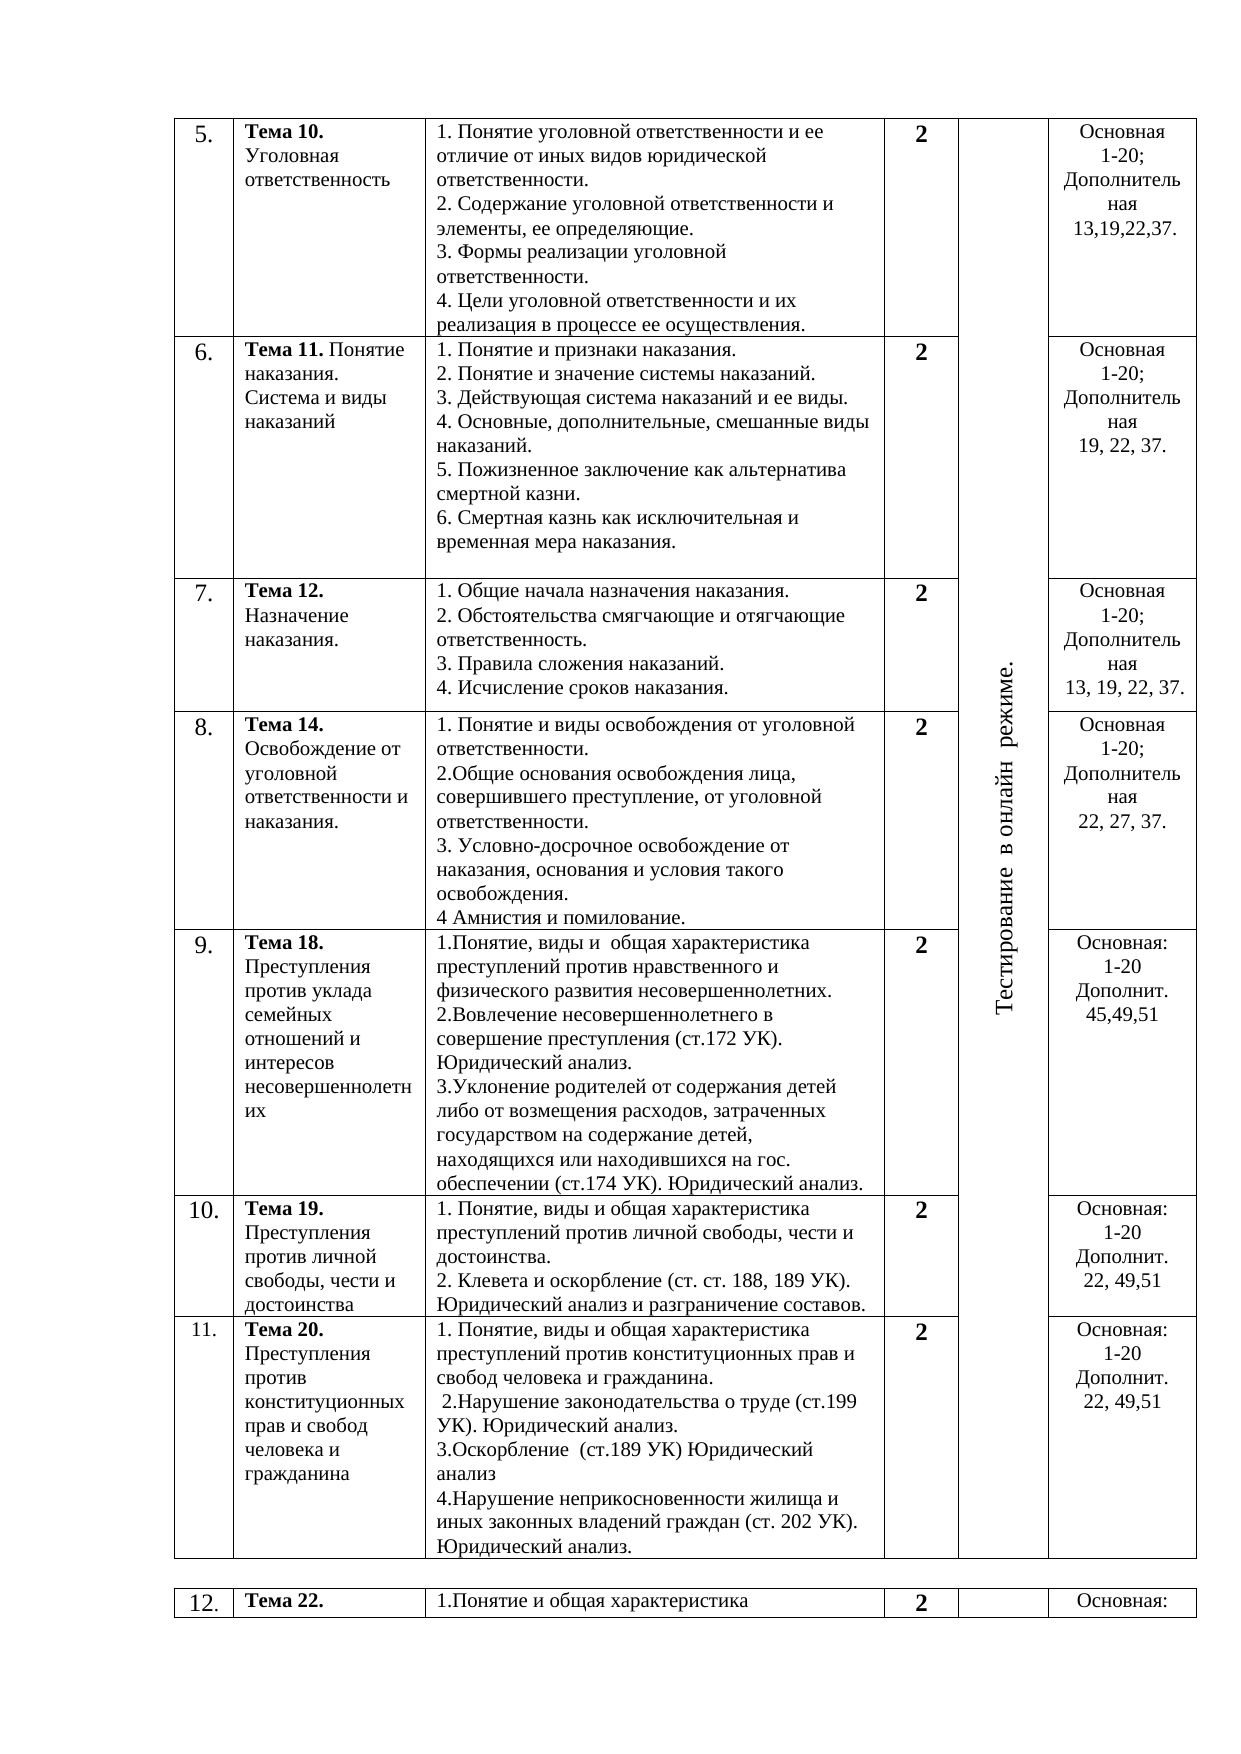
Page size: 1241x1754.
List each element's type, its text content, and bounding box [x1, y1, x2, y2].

table_cell 1.Понятие, виды и общая характеристика преступлений против нравственного и физического развития несовершеннолетних. 2.Вовлечение несовершеннолетнего в совершение преступления (ст.172 УК). Юридический анализ. 3.Уклонение родителей от содержания детей либо от возмещения расходов, затраченных государством на содержание детей, находящихся или находившихся на гос. обеспечении (ст.174 УК). Юридический анализ. [426, 930, 884, 1194]
table_cell 2 [885, 930, 958, 1194]
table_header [426, 1589, 884, 1617]
table_cell 2 [885, 337, 958, 577]
table_header 1. Понятие уголовной ответственности и ее отличие от иных видов юридической ответственности. 2. Содержание уголовной ответственности и элементы, ее определяющие. 3. Формы реализации уголовной ответственности. 4. Цели уголовной ответственности и их реализация в процессе ее осуществления. [426, 119, 884, 336]
table_cell Основная 1-20; Дополнительная 19, 22, 37. [1049, 337, 1196, 577]
table_cell Основная: 1-20 Дополнит. 22, 49,51 [1049, 1317, 1196, 1558]
table_cell 7. [175, 579, 233, 711]
table_cell 2 [885, 579, 958, 711]
table_cell 1. Понятие, виды и общая характеристика преступлений против личной свободы, чести и достоинства. 2. Клевета и оскорбление (ст. ст. 188, 189 УК). Юридический анализ и разграничение составов. [426, 1196, 884, 1316]
table_cell 2 [885, 1196, 958, 1316]
table_cell Тема 18. Преступления против уклада семейных отношений и интересов несовершеннолетних [234, 930, 425, 1194]
table_cell 1. Понятие и виды освобождения от уголовной ответственности. 2.Общие основания освобождения лица, совершившего преступление, от уголовной ответственности. 3. Условно-досрочное освобождение от наказания, основания и условия такого освобождения. 4 Амнистия и помилование. [426, 712, 884, 929]
table_cell 6. [175, 337, 233, 577]
table_cell Основная 1-20; Дополнительная 22, 27, 37. [1049, 712, 1196, 929]
table_cell Тема 14. Освобождение от уголовной ответственности и наказания. [234, 712, 425, 929]
table_cell Основная: 1-20 Дополнит. 45,49,51 [1049, 930, 1196, 1194]
table_header Тестирование в онлайн режиме. [959, 119, 1048, 1558]
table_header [1049, 1589, 1196, 1617]
table_cell Тема 20. Преступления против конституционных прав и свобод человека и гражданина [234, 1317, 425, 1558]
table_cell 2 [885, 1317, 958, 1558]
table_cell 2 [885, 712, 958, 929]
table_cell Тема 11. Понятие наказания. Система и виды наказаний [234, 337, 425, 577]
table_header Тема 10. Уголовная ответственность [234, 119, 425, 336]
table_header 12. [175, 1589, 233, 1617]
table_cell Основная 1-20; Дополнительная 13, 19, 22, 37. [1049, 579, 1196, 711]
table_cell Тема 12. Назначение наказания. [234, 579, 425, 711]
table_cell Основная: 1-20 Дополнит. 22, 49,51 [1049, 1196, 1196, 1316]
table_cell Тема 19. Преступления против личной свободы, чести и достоинства [234, 1196, 425, 1316]
table_cell 1. Понятие, виды и общая характеристика преступлений против конституционных прав и свобод человека и гражданина. 2.Нарушение законодательства о труде (ст.199 УК). Юридический анализ. 3.Оскорбление (ст.189 УК) Юридический анализ 4.Нарушение неприкосновенности жилища и иных законных владений граждан (ст. 202 УК). Юридический анализ. [426, 1317, 884, 1558]
table_header 2 [885, 119, 958, 336]
table_cell 10. [175, 1196, 233, 1316]
table_cell 8. [175, 712, 233, 929]
table_cell 1. Общие начала назначения наказания. 2. Обстоятельства смягчающие и отягчающие ответственность. 3. Правила сложения наказаний. 4. Исчисление сроков наказания. [426, 579, 884, 711]
table_cell 1. Понятие и признаки наказания. 2. Понятие и значение системы наказаний. 3. Действующая система наказаний и ее виды. 4. Основные, дополнительные, смешанные виды наказаний. 5. Пожизненное заключение как альтернатива смертной казни. 6. Смертная казнь как исключительная и временная мера наказания. [426, 337, 884, 577]
table_cell 9. [175, 930, 233, 1194]
table_header Основная 1-20; Дополнительная 13,19,22,37. [1049, 119, 1196, 336]
table_header 5. [175, 119, 233, 336]
table_header 2 [885, 1589, 958, 1617]
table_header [234, 1589, 425, 1617]
table_header [959, 1589, 1048, 1617]
table_cell 11. [175, 1317, 233, 1558]
